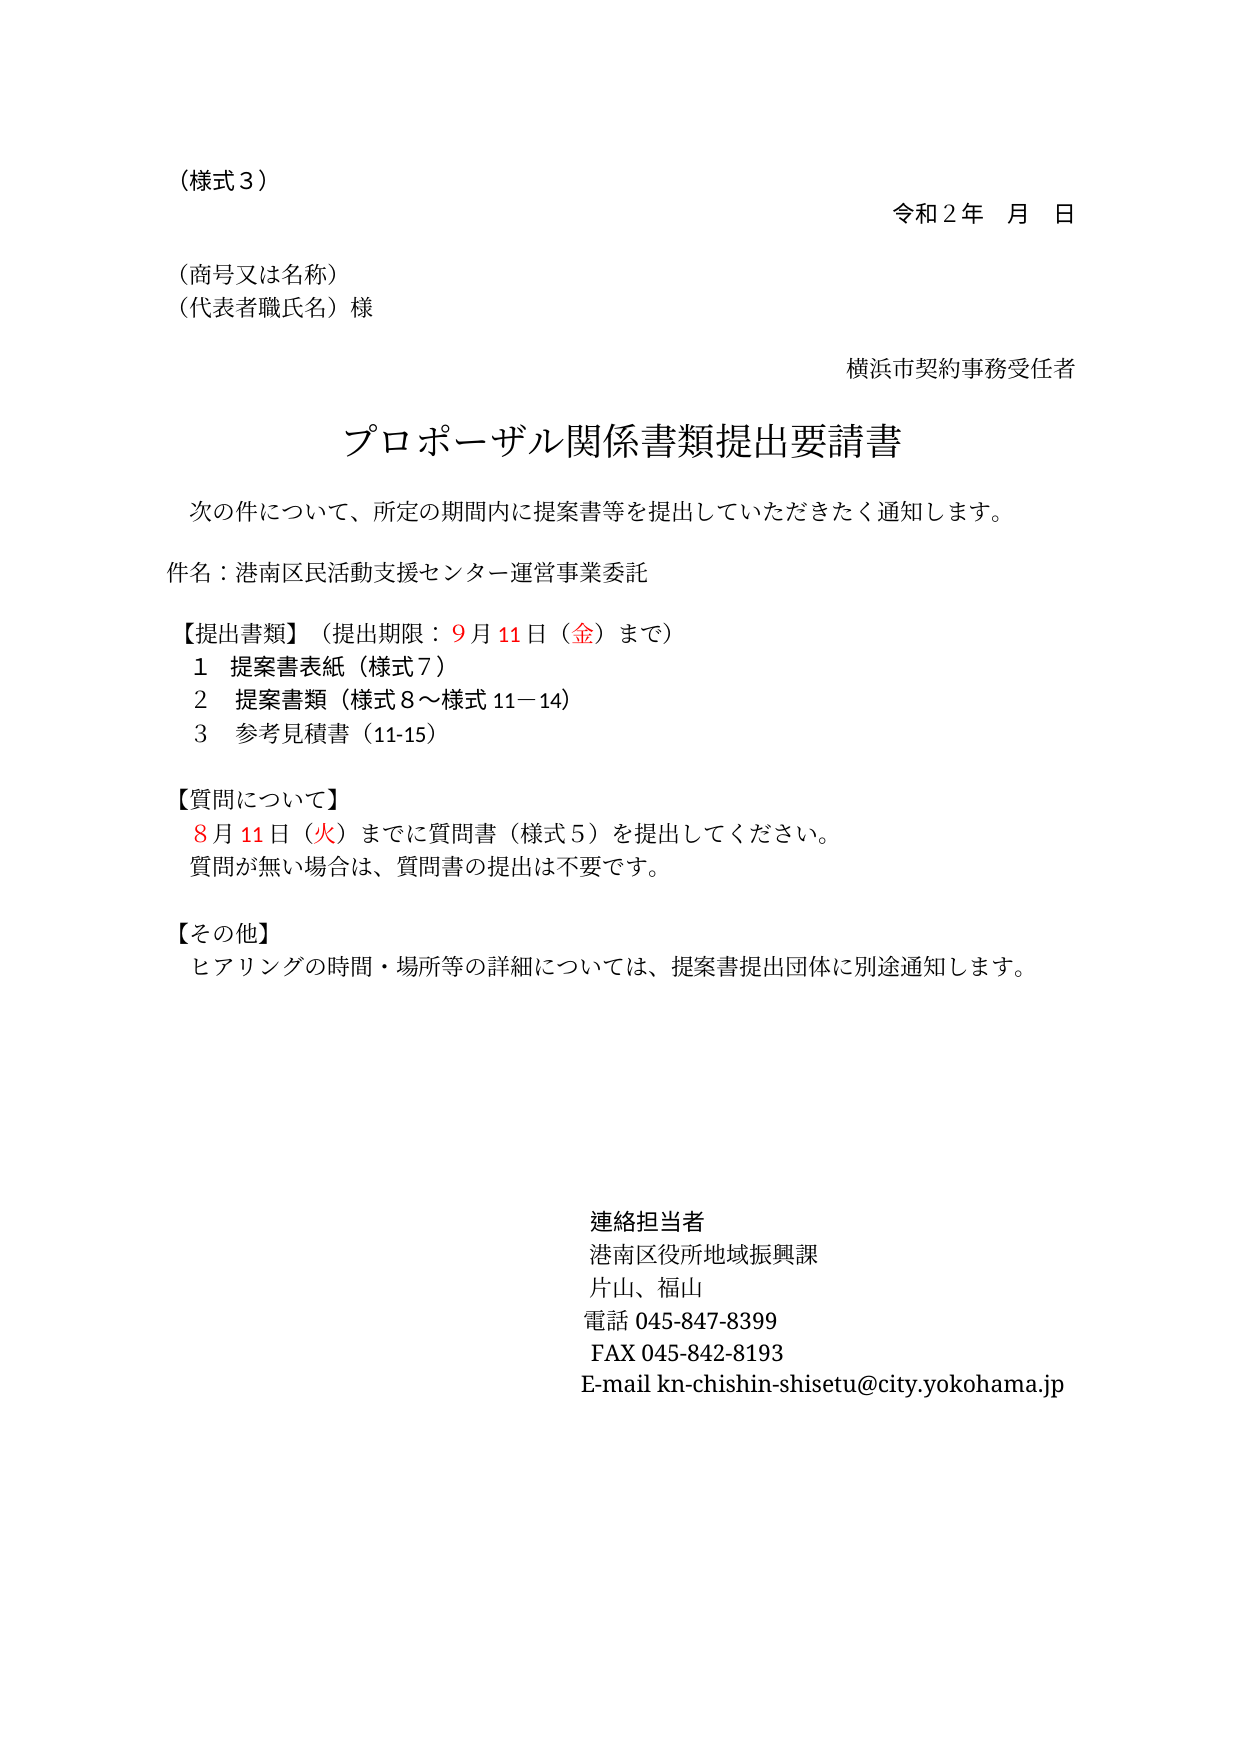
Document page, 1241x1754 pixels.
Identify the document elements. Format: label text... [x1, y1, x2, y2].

text ヒアリングの時間・場所等の詳細については、提案書提出団体に別途通知します。 [167, 949, 1076, 982]
text 次の件について、所定の期間内に提案書等を提出していただきたく通知します。 [167, 494, 1076, 527]
text 電話 045-847-8399 [167, 1303, 988, 1337]
text 件名：港南区民活動支援センター運営事業委託 [167, 554, 1076, 587]
text 令和２年 月 日 [167, 196, 1076, 229]
text E-mail kn-chishin-shisetu@city.yokohama.jp [167, 1368, 1065, 1399]
text 港南区役所地域振興課 [167, 1238, 988, 1271]
text ３ 参考見積書（11-15） [167, 716, 1076, 749]
text （様式３） [167, 164, 1076, 196]
text 横浜市契約事務受任者 [167, 351, 1076, 384]
text プロポーザル関係書類提出要請書 [167, 412, 1076, 466]
text １ 提案書表紙（様式７） [167, 649, 1076, 682]
text （商号又は名称） [167, 257, 1076, 290]
text FAX 045-842-8193 [167, 1337, 988, 1368]
text 【その他】 [167, 916, 988, 949]
text 質問が無い場合は、質問書の提出は不要です。 [167, 849, 988, 882]
text ２ 提案書類（様式８～様式11－14） [167, 682, 1076, 716]
text 【質問について】 [167, 782, 988, 816]
text ８月11日（火）までに質問書（様式５）を提出してください。 [167, 816, 988, 849]
text 【提出書類】（提出期限：９月11日（金）まで） [167, 616, 1076, 649]
text （代表者職氏名）様 [167, 290, 1076, 323]
text 連絡担当者 [167, 1206, 988, 1238]
text 片山、福山 [167, 1271, 988, 1303]
